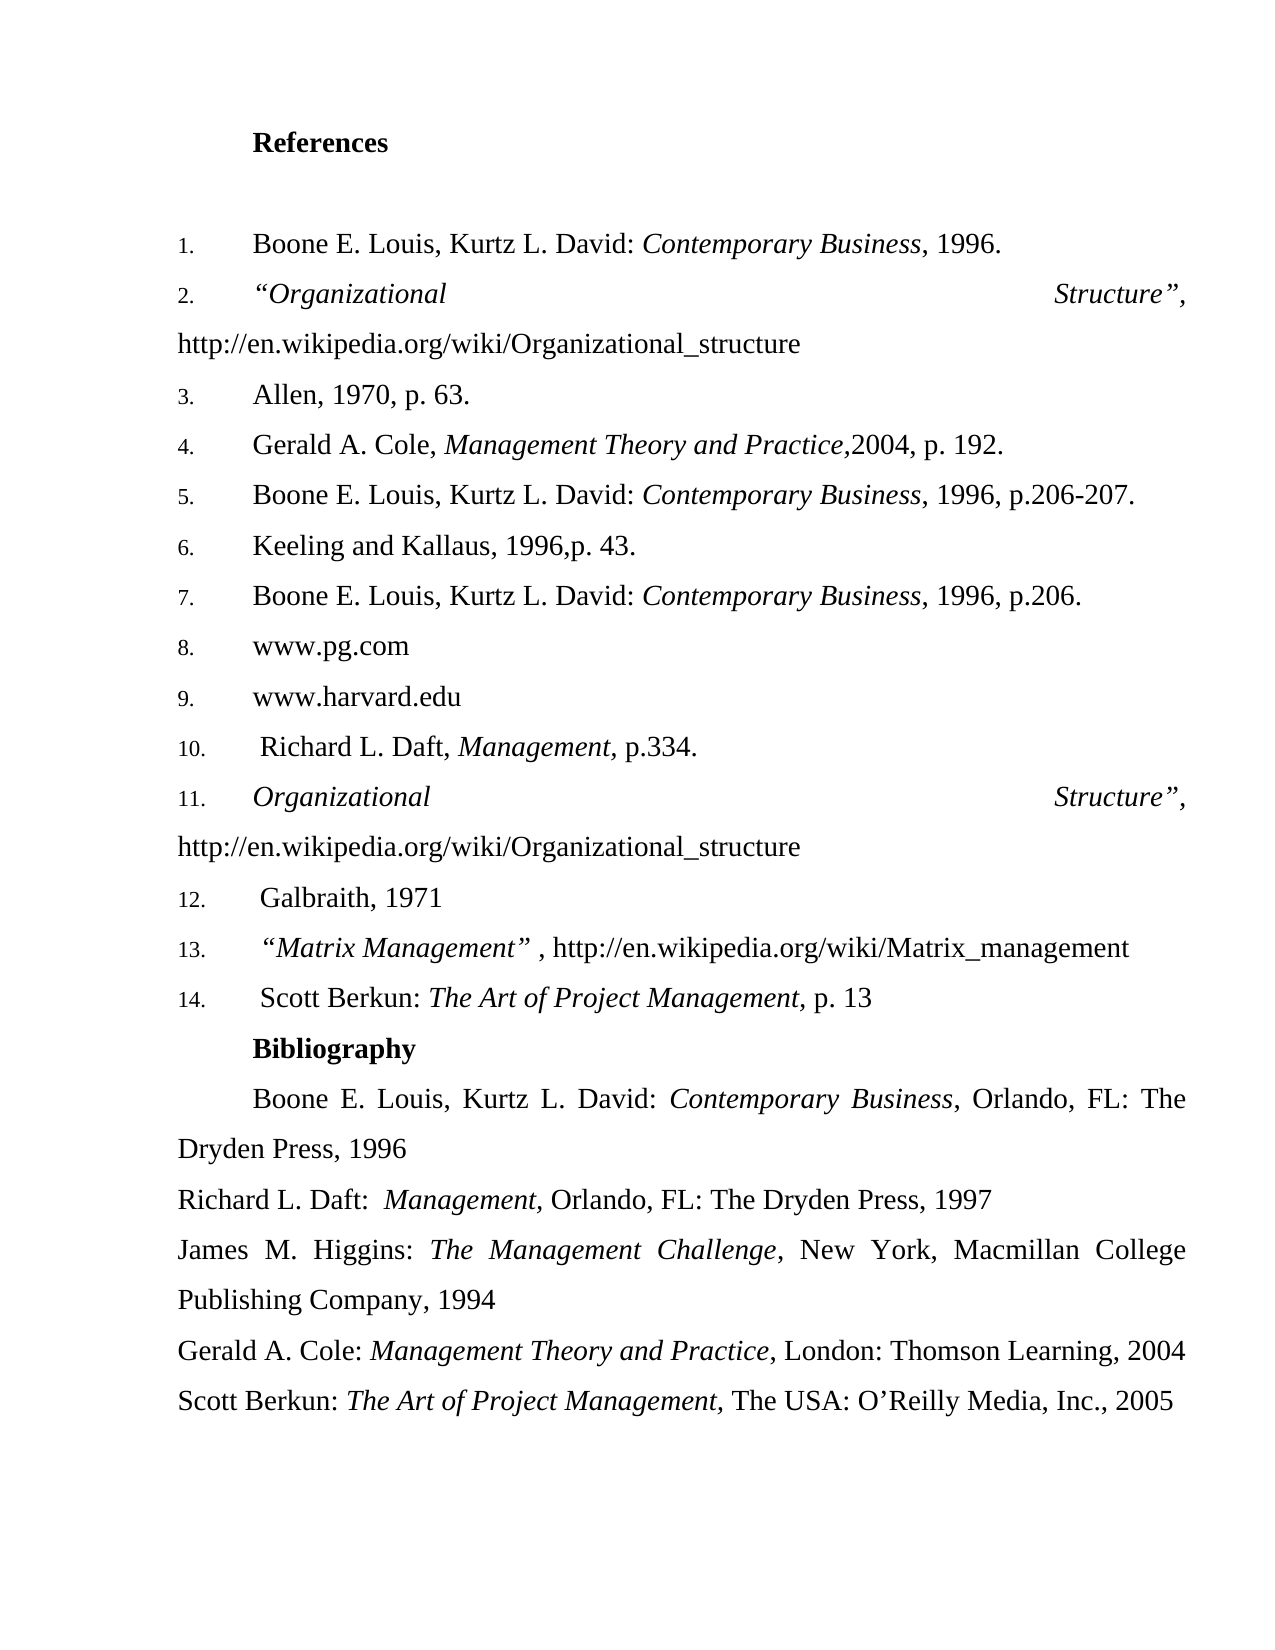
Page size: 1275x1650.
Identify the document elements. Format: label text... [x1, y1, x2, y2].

text Boone E. Louis, Kurtz L. David: Contemporary Business, Orlando, FL: The Dryden Press, 1996 [177, 1081, 1186, 1165]
text Richard L. Daft: Management, Orlando, FL: The Dryden Press, 1997 [177, 1182, 1186, 1215]
list Boone E. Louis, Kurtz L. David: Contemporary Business, 1996, p.206-207. [177, 477, 1186, 511]
list Scott Berkun: The Art of Project Management, p. 13 [177, 981, 1186, 1014]
title References [177, 125, 1186, 159]
list Allen, 1970, p. 63. [177, 377, 1186, 410]
list Gerald A. Cole, Management Theory and Practice,2004, p. 192. [177, 427, 1186, 461]
list Boone E. Louis, Kurtz L. David: Contemporary Business, 1996. [177, 226, 1186, 259]
list “Organizational Structure”, http://en.wikipedia.org/wiki/Organizational_structure [177, 276, 1186, 360]
list www.pg.com [177, 628, 1186, 662]
list Organizational Structure”, http://en.wikipedia.org/wiki/Organizational_structure [177, 779, 1186, 863]
list Richard L. Daft, Management, p.334. [177, 729, 1186, 762]
title Bibliography [177, 1031, 1186, 1064]
list www.harvard.edu [177, 679, 1186, 712]
list “Matrix Management” , http://en.wikipedia.org/wiki/Matrix_management [177, 930, 1186, 964]
text James M. Higgins: The Management Challenge, New York, Macmillan College Publishing Company, 1994 [177, 1232, 1186, 1316]
text Scott Berkun: The Art of Project Management, The USA: O’Reilly Media, Inc., 2005 [177, 1383, 1186, 1417]
list Boone E. Louis, Kurtz L. David: Contemporary Business, 1996, p.206. [177, 578, 1186, 612]
text Gerald A. Cole: Management Theory and Practice, London: Thomson Learning, 2004 [177, 1333, 1186, 1366]
list Galbraith, 1971 [177, 880, 1186, 913]
list Keeling and Kallaus, 1996,p. 43. [177, 528, 1186, 561]
